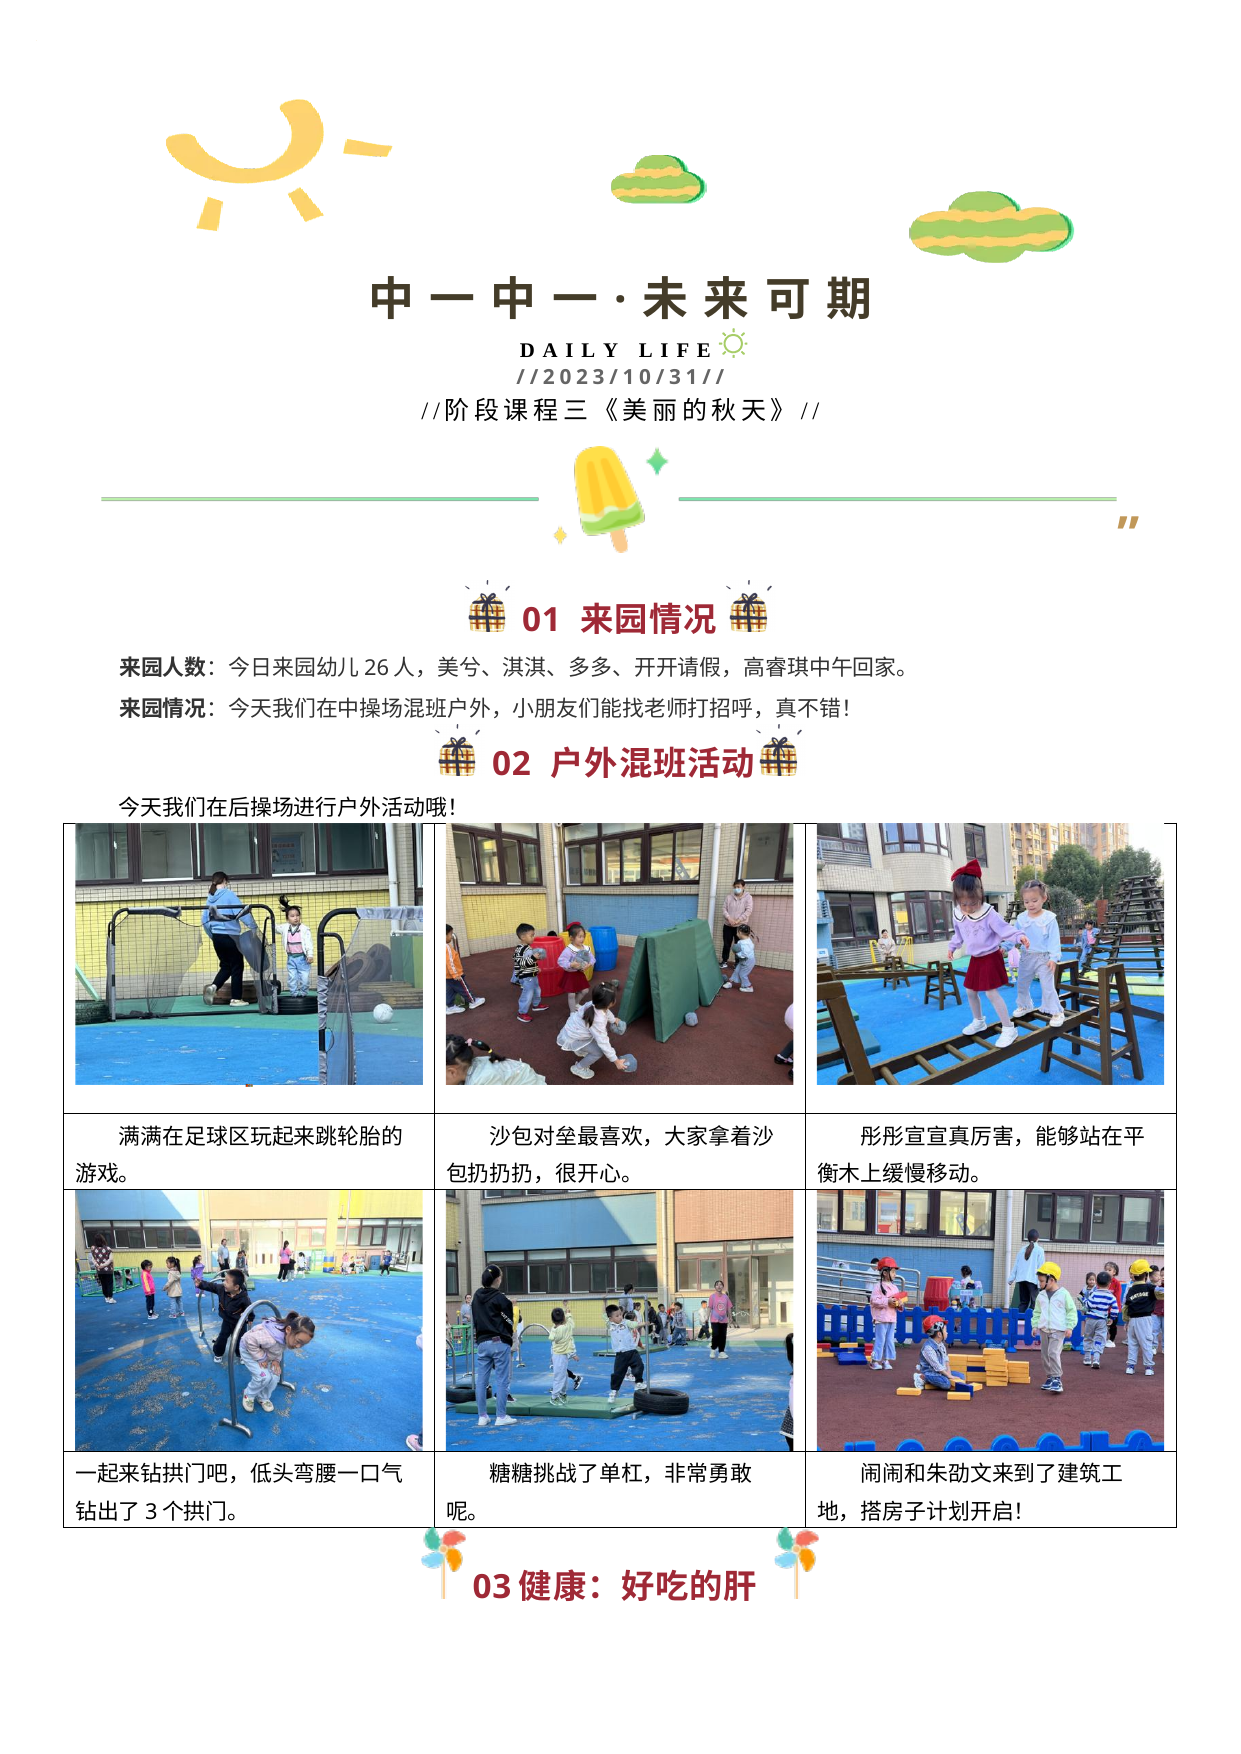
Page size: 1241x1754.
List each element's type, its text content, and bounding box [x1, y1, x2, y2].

picture [445, 1190, 794, 1451]
picture [718, 328, 748, 358]
picture [464, 580, 515, 632]
picture [75, 1190, 423, 1451]
table_header [806, 824, 1176, 1113]
subtitle 来园情况：今天我们在中操场混班户外，小朋友们能找老师打招呼，真不错！ [75, 687, 1165, 724]
picture [816, 823, 1165, 1085]
table_header [435, 824, 805, 1113]
text 中一中一·未来可期 [75, 262, 1165, 329]
picture [445, 823, 794, 1085]
text //阶段课程三《美丽的秋天》// [75, 391, 1165, 427]
picture [421, 1527, 466, 1599]
text 今天我们在后操场进行户外活动哦！ [75, 785, 1165, 823]
table_cell [794, 1190, 805, 1451]
picture [101, 446, 1117, 553]
picture [434, 724, 485, 776]
picture [755, 724, 807, 776]
table_cell [423, 1190, 434, 1451]
table_cell 沙包对垒最喜欢，大家拿着沙包扔扔扔，很开心。 [435, 1114, 805, 1189]
table_cell 彤彤宣宣真厉害，能够站在平衡木上缓慢移动。 [806, 1114, 1176, 1189]
table_cell [1165, 1190, 1176, 1451]
subtitle 来园人数：今日来园幼儿26人，美兮、淇淇、多多、开开请假，高睿琪中午回家。 [75, 645, 1165, 683]
table_header [64, 824, 434, 1113]
picture [816, 1190, 1165, 1451]
table_cell 糖糖挑战了单杠，非常勇敢呢。 [435, 1452, 805, 1527]
text //2023/10/31// [75, 362, 1165, 391]
text  DAILY LIFE [75, 329, 1165, 362]
text 03健康：好吃的肝 [75, 1528, 1165, 1608]
table_cell [64, 1190, 75, 1451]
table_cell [806, 1190, 816, 1451]
text 02 户外混班活动 [75, 724, 1165, 785]
picture [774, 1527, 819, 1599]
table_cell 满满在足球区玩起来跳轮胎的游戏。 [64, 1114, 434, 1189]
picture [725, 580, 777, 632]
picture [75, 823, 423, 1087]
table_cell 闹闹和朱劭文来到了建筑工地，搭房子计划开启！ [806, 1452, 1176, 1527]
table_cell [435, 1190, 445, 1451]
text 01 来园情况 [75, 580, 1165, 641]
table_cell 一起来钻拱门吧，低头弯腰一口气钻出了3个拱门。 [64, 1452, 434, 1527]
picture [166, 99, 1075, 263]
